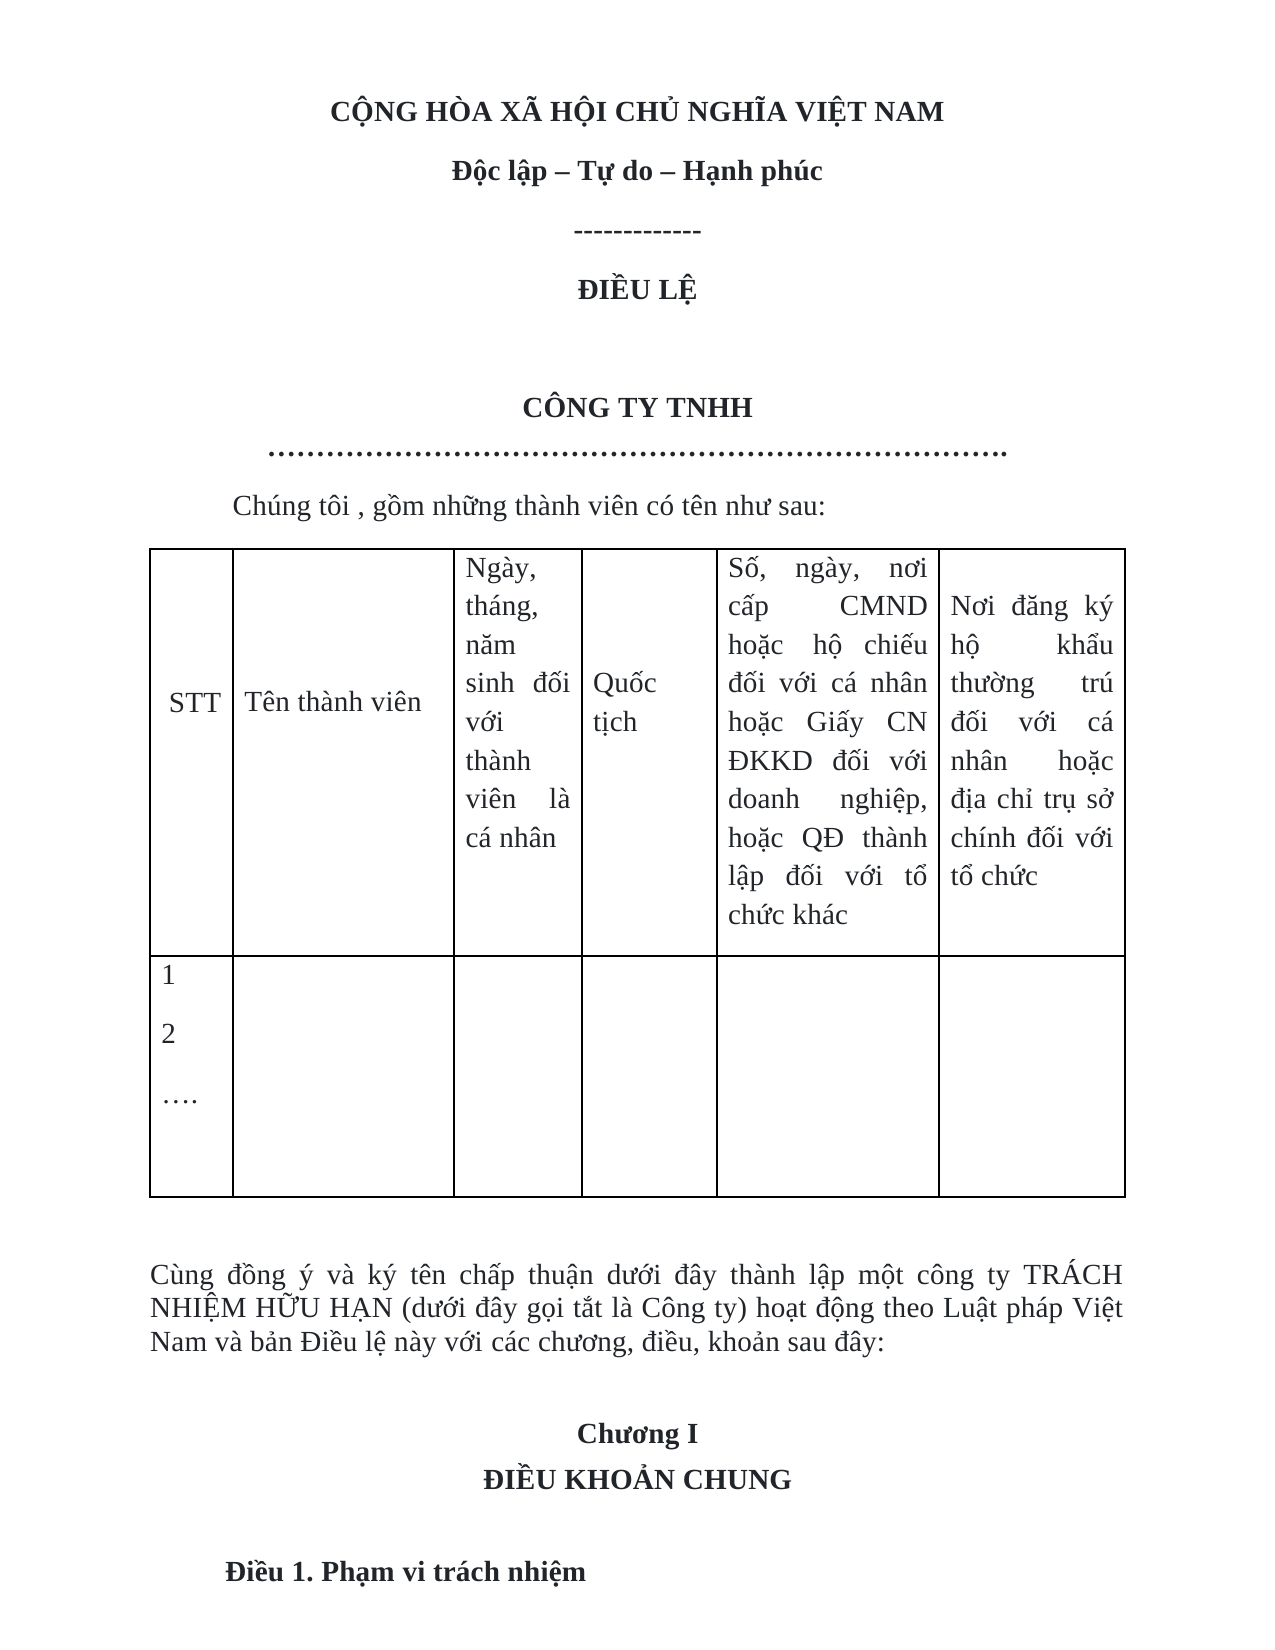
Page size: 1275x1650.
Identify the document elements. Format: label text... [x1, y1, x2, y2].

table_cell [940, 957, 1124, 1134]
text ĐIỀU LỆ [150, 272, 1125, 305]
table_cell [151, 878, 232, 955]
text Cùng đồng ý và ký tên chấp thuận dưới đây thành lập một công ty TRÁCH NHIỆM HỮU HẠN (dưới đây gọi tắt là Công ty) hoạt động theo Luật pháp Việt Nam và bản Điều lệ này với các chương, điều, khoản sau đây: [150, 1257, 1125, 1358]
text CỘNG HÒA XÃ HỘI CHỦ NGHĨA VIỆT NAM [150, 94, 1125, 127]
table_header Số, ngày, nơi cấp CMND hoặc hộ chiếu đối với cá nhân hoặc Giấy CN ĐKKD đối với doanh nghiệp, hoặc QĐ thành lập đối với tổ chức khác [718, 550, 938, 955]
table_header Ngày, tháng, năm sinh đối với thành viên là cá nhân [455, 550, 581, 878]
table_cell [234, 1134, 453, 1196]
table_header Tên thành viên [234, 550, 453, 878]
table_cell [583, 1134, 716, 1196]
table_cell [151, 1134, 232, 1196]
table_cell [455, 878, 581, 955]
text CÔNG TY TNHH …………………………………………………………………. [150, 391, 1125, 463]
table_cell [583, 957, 716, 1134]
table_cell [455, 1134, 581, 1196]
text Chương I [150, 1416, 1125, 1450]
text Điều 1. Phạm vi trách nhiệm [150, 1554, 1125, 1588]
table_cell 1 2 …. [151, 957, 232, 1134]
text Độc lập – Tự do – Hạnh phúc [150, 153, 1125, 187]
table_cell [583, 878, 716, 955]
table_cell [940, 1134, 1124, 1196]
table_header STT [151, 550, 232, 878]
table_cell [455, 957, 581, 1134]
table_header Nơi đăng ký hộ khẩu thường trú đối với cá nhân hoặc địa chỉ trụ sở chính đối với tổ chức [940, 550, 1124, 955]
table_header Quốc tịch [583, 550, 716, 878]
table_cell [234, 957, 453, 1134]
table_cell [718, 957, 938, 1196]
text ------------- [150, 212, 1125, 246]
text ĐIỀU KHOẢN CHUNG [150, 1462, 1125, 1496]
text Chúng tôi , gồm những thành viên có tên như sau: [150, 488, 1125, 522]
table_cell [234, 878, 453, 955]
